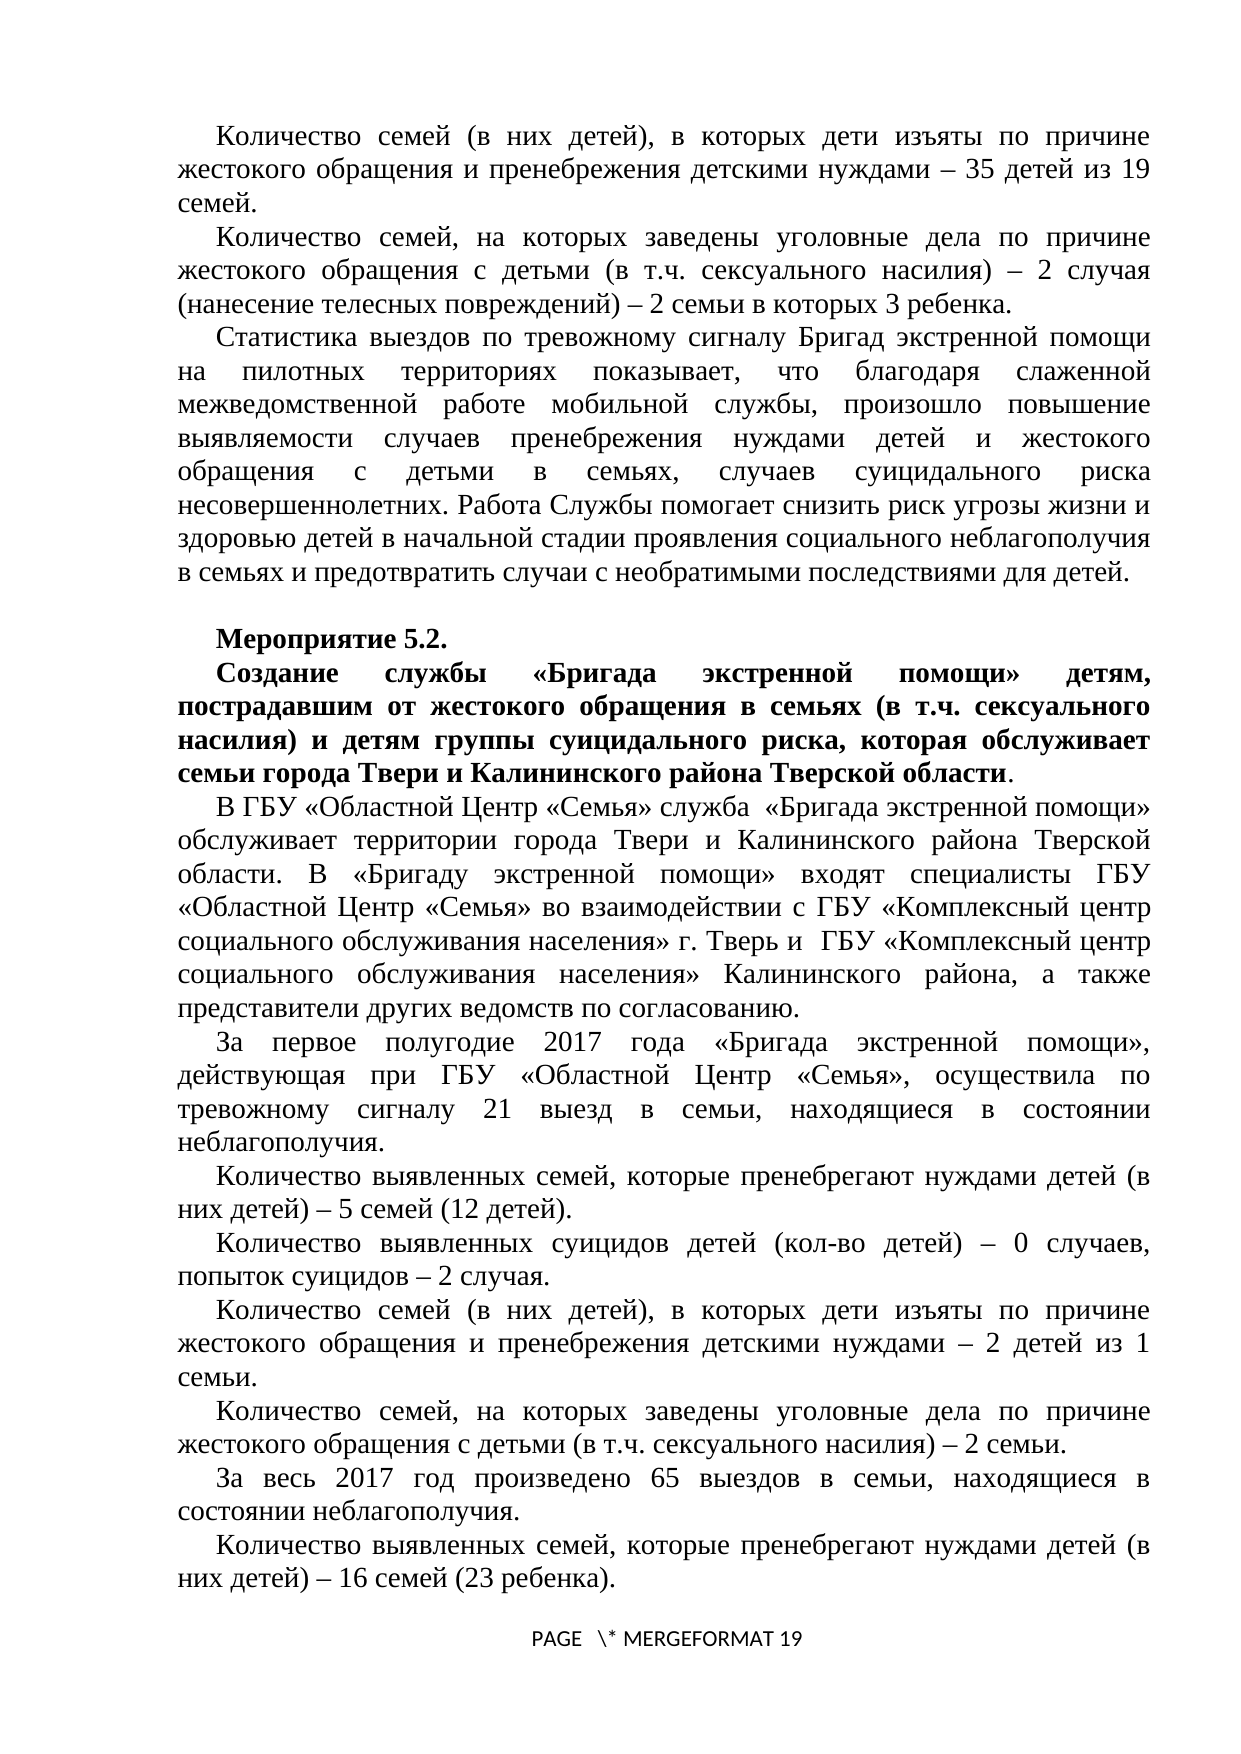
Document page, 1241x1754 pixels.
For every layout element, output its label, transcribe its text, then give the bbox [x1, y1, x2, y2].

text Количество выявленных суицидов детей (кол-во детей) – 0 случаев, попыток суицидов – 2 случая. [177, 1225, 1152, 1292]
text Статистика выездов по тревожному сигналу Бригад экстренной помощи на пилотных территориях показывает, что благодаря слаженной межведомственной работе мобильной службы, произошло повышение выявляемости случаев пренебрежения нуждами детей и жестокого обращения с детьми в семьях, случаев суицидального риска несовершеннолетних. Работа Службы помогает снизить риск угрозы жизни и здоровью детей в начальной стадии проявления социального неблагополучия в семьях и предотвратить случаи с необратимыми последствиями для детей. [177, 319, 1152, 588]
text В ГБУ «Областной Центр «Семья» служба «Бригада экстренной помощи» обслуживает территории города Твери и Калининского района Тверской области. В «Бригаду экстренной помощи» входят специалисты ГБУ «Областной Центр «Семья» во взаимодействии с ГБУ «Комплексный центр социального обслуживания населения» г. Тверь и ГБУ «Комплексный центр социального обслуживания населения» Калининского района, а также представители других ведомств по согласованию. [177, 789, 1152, 1024]
text Создание службы «Бригада экстренной помощи» детям, пострадавшим от жестокого обращения в семьях (в т.ч. сексуального насилия) и детям группы суицидального риска, которая обслуживает семьи города Твери и Калининского района Тверской области. [177, 655, 1152, 789]
text Количество семей (в них детей), в которых дети изъяты по причине жестокого обращения и пренебрежения детскими нуждами – 2 детей из 1 семьи. [177, 1292, 1152, 1393]
text За первое полугодие 2017 года «Бригада экстренной помощи», действующая при ГБУ «Областной Центр «Семья», осуществила по тревожному сигналу 21 выезд в семьи, находящиеся в состоянии неблагополучия. [177, 1024, 1152, 1158]
text Количество выявленных семей, которые пренебрегают нуждами детей (в них детей) – 16 семей (23 ребенка). [177, 1527, 1152, 1594]
text Мероприятие 5.2. [177, 621, 1152, 655]
text За весь 2017 год произведено 65 выездов в семьи, находящиеся в состоянии неблагополучия. [177, 1460, 1152, 1527]
text Количество выявленных семей, которые пренебрегают нуждами детей (в них детей) – 5 семей (12 детей). [177, 1158, 1152, 1225]
text Количество семей (в них детей), в которых дети изъяты по причине жестокого обращения и пренебрежения детскими нуждами – 35 детей из 19 семей. [177, 118, 1152, 219]
text Количество семей, на которых заведены уголовные дела по причине жестокого обращения с детьми (в т.ч. сексуального насилия) – 2 случая (нанесение телесных повреждений) – 2 семьи в которых 3 ребенка. [177, 219, 1152, 319]
text Количество семей, на которых заведены уголовные дела по причине жестокого обращения с детьми (в т.ч. сексуального насилия) – 2 семьи. [177, 1393, 1152, 1460]
